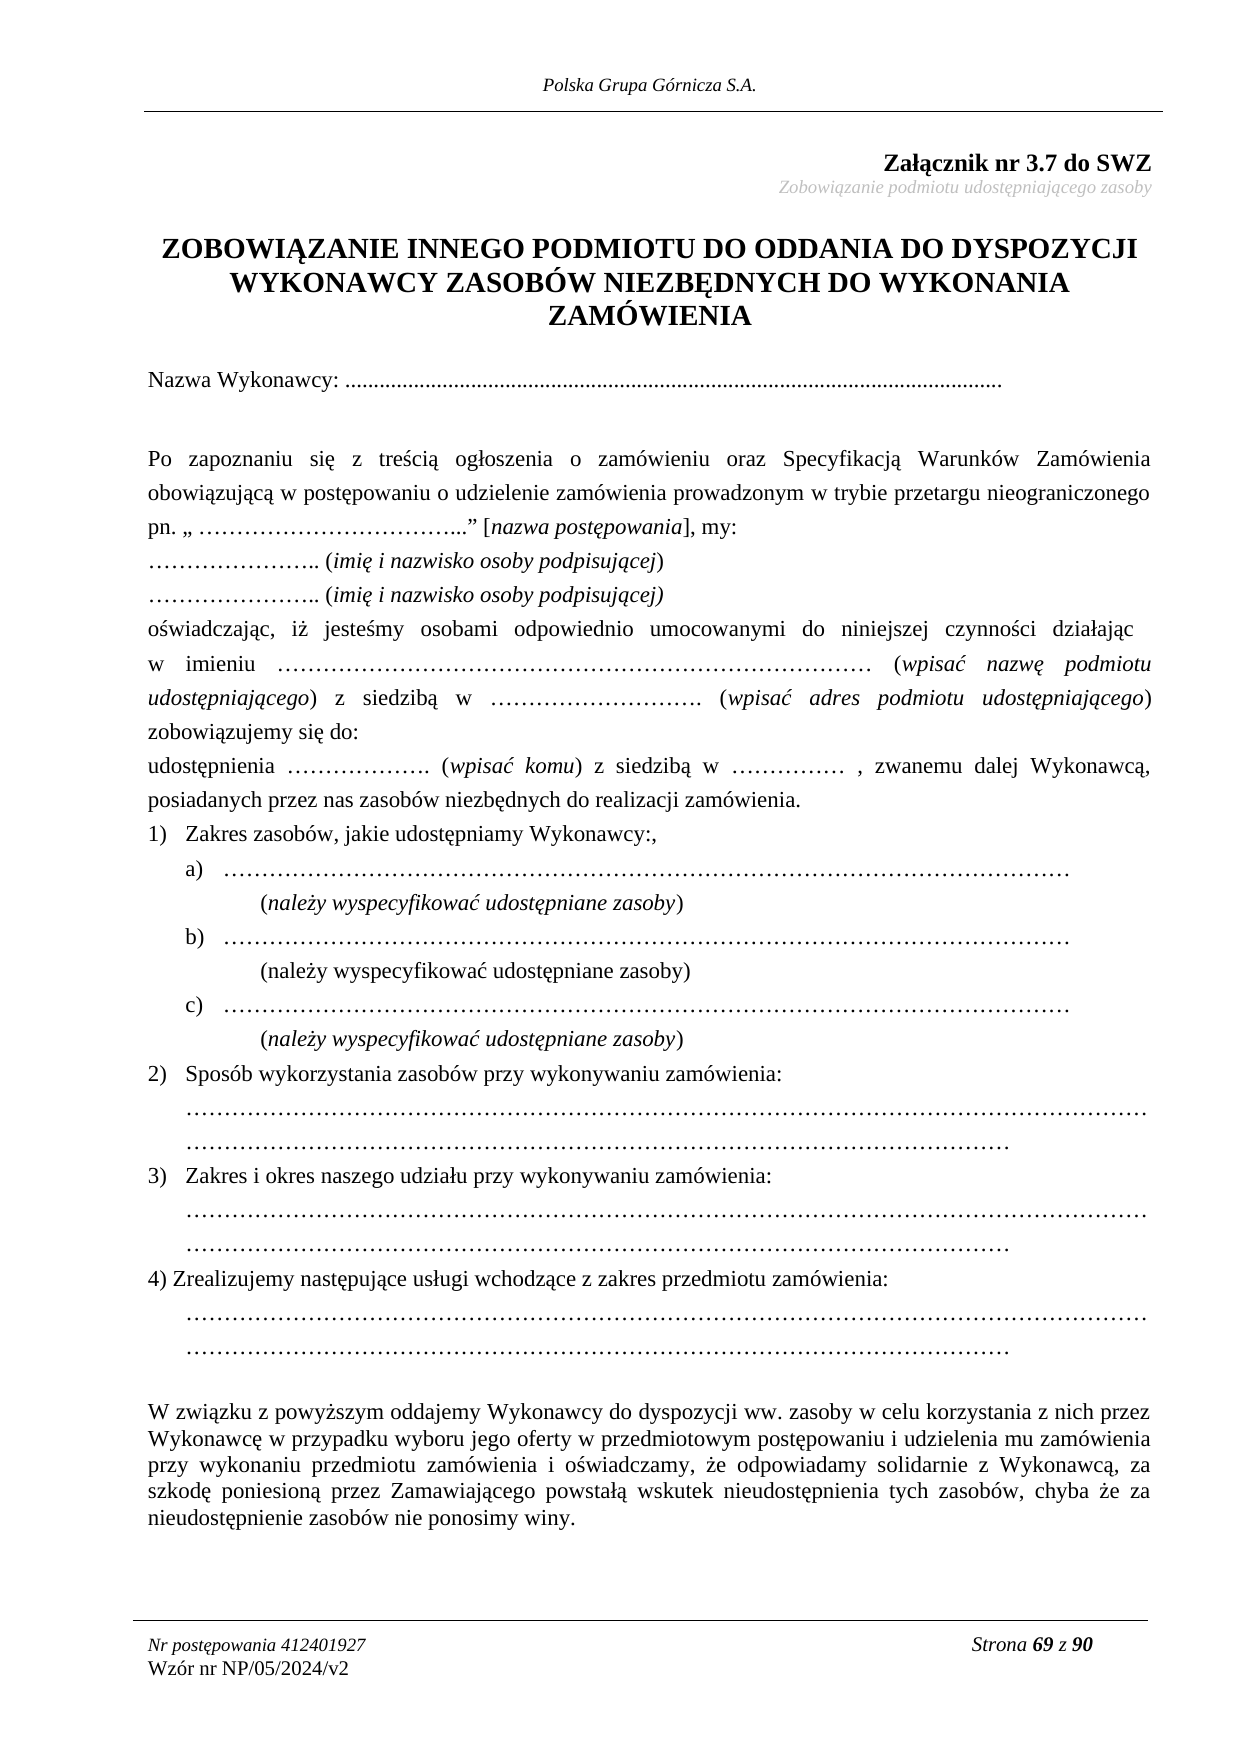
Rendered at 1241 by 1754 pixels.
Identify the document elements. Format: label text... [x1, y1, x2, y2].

list Sposób wykorzystania zasobów przy wykonywaniu zamówienia: [148, 1060, 1152, 1086]
text oświadczając, iż jesteśmy osobami odpowiednio umocowanymi do niniejszej czynności działając w imieniu …………………………………………………………………… (wpisać nazwę podmiotu udostępniającego) z siedzibą w ………………………. (wpisać adres podmiotu udostępniającego) zobowiązujemy się do: [148, 616, 1152, 744]
list ………………………………………………………………………………………………… [185, 855, 1152, 881]
text ZOBOWIĄZANIE INNEGO PODMIOTU DO ODDANIA DO DYSPOZYCJI WYKONAWCY ZASOBÓW NIEZBĘDNYCH DO WYKONANIA ZAMÓWIENIA [148, 231, 1152, 332]
text (należy wyspecyfikować udostępniane zasoby) [260, 1026, 1152, 1052]
text W związku z powyższym oddajemy Wykonawcy do dyspozycji ww. zasoby w celu korzystania z nich przez Wykonawcę w przypadku wyboru jego oferty w przedmiotowym postępowaniu i udzielenia mu zamówienia przy wykonaniu przedmiotu zamówienia i oświadczamy, że odpowiadamy solidarnie z Wykonawcą, za szkodę poniesioną przez Zamawiającego powstałą wskutek nieudostępnienia tych zasobów, chyba że za nieudostępnienie zasobów nie ponosimy winy. [148, 1398, 1152, 1530]
list ………………………………………………………………………………………………… [185, 991, 1152, 1018]
text (należy wyspecyfikować udostępniane zasoby) [260, 889, 1152, 915]
text Załącznik nr 3.7 do SWZ Zobowiązanie podmiotu udostępniającego zasoby [148, 148, 1152, 198]
text ………………….. (imię i nazwisko osoby podpisującej) [148, 581, 1152, 608]
text Po zapoznaniu się z treścią ogłoszenia o zamówieniu oraz Specyfikacją Warunków Zamówienia obowiązującą w postępowaniu o udzielenie zamówienia prowadzonym w trybie przetargu nieograniczonego pn. „ ……………………………...” [nazwa postępowania], my: [148, 445, 1152, 539]
text ………………….. (imię i nazwisko osoby podpisującej) [148, 547, 1152, 573]
list ……………………………………………………………………………………………………………………………………………………………………………………………………………… [185, 1196, 1152, 1257]
list Zakres i okres naszego udziału przy wykonywaniu zamówienia: [148, 1162, 1152, 1188]
text ……………………………………………………………………………………………………………………………………………………………………………………………………………… [185, 1094, 1152, 1154]
text udostępnienia ………………. (wpisać komu) z siedzibą w …………… , zwanemu dalej Wykonawcą, posiadanych przez nas zasobów niezbędnych do realizacji zamówienia. [148, 752, 1152, 813]
text 4) Zrealizujemy następujące usługi wchodzące z zakres przedmiotu zamówienia: [148, 1265, 1152, 1291]
text (należy wyspecyfikować udostępniane zasoby) [260, 957, 1152, 983]
text ……………………………………………………………………………………………………………………………………………………………………………………………………………… [185, 1299, 1152, 1359]
list ………………………………………………………………………………………………… [185, 923, 1152, 949]
list Zakres zasobów, jakie udostępniamy Wykonawcy:, [148, 821, 1152, 847]
text Nazwa Wykonawcy: ................................................................................................................... [148, 366, 1152, 392]
